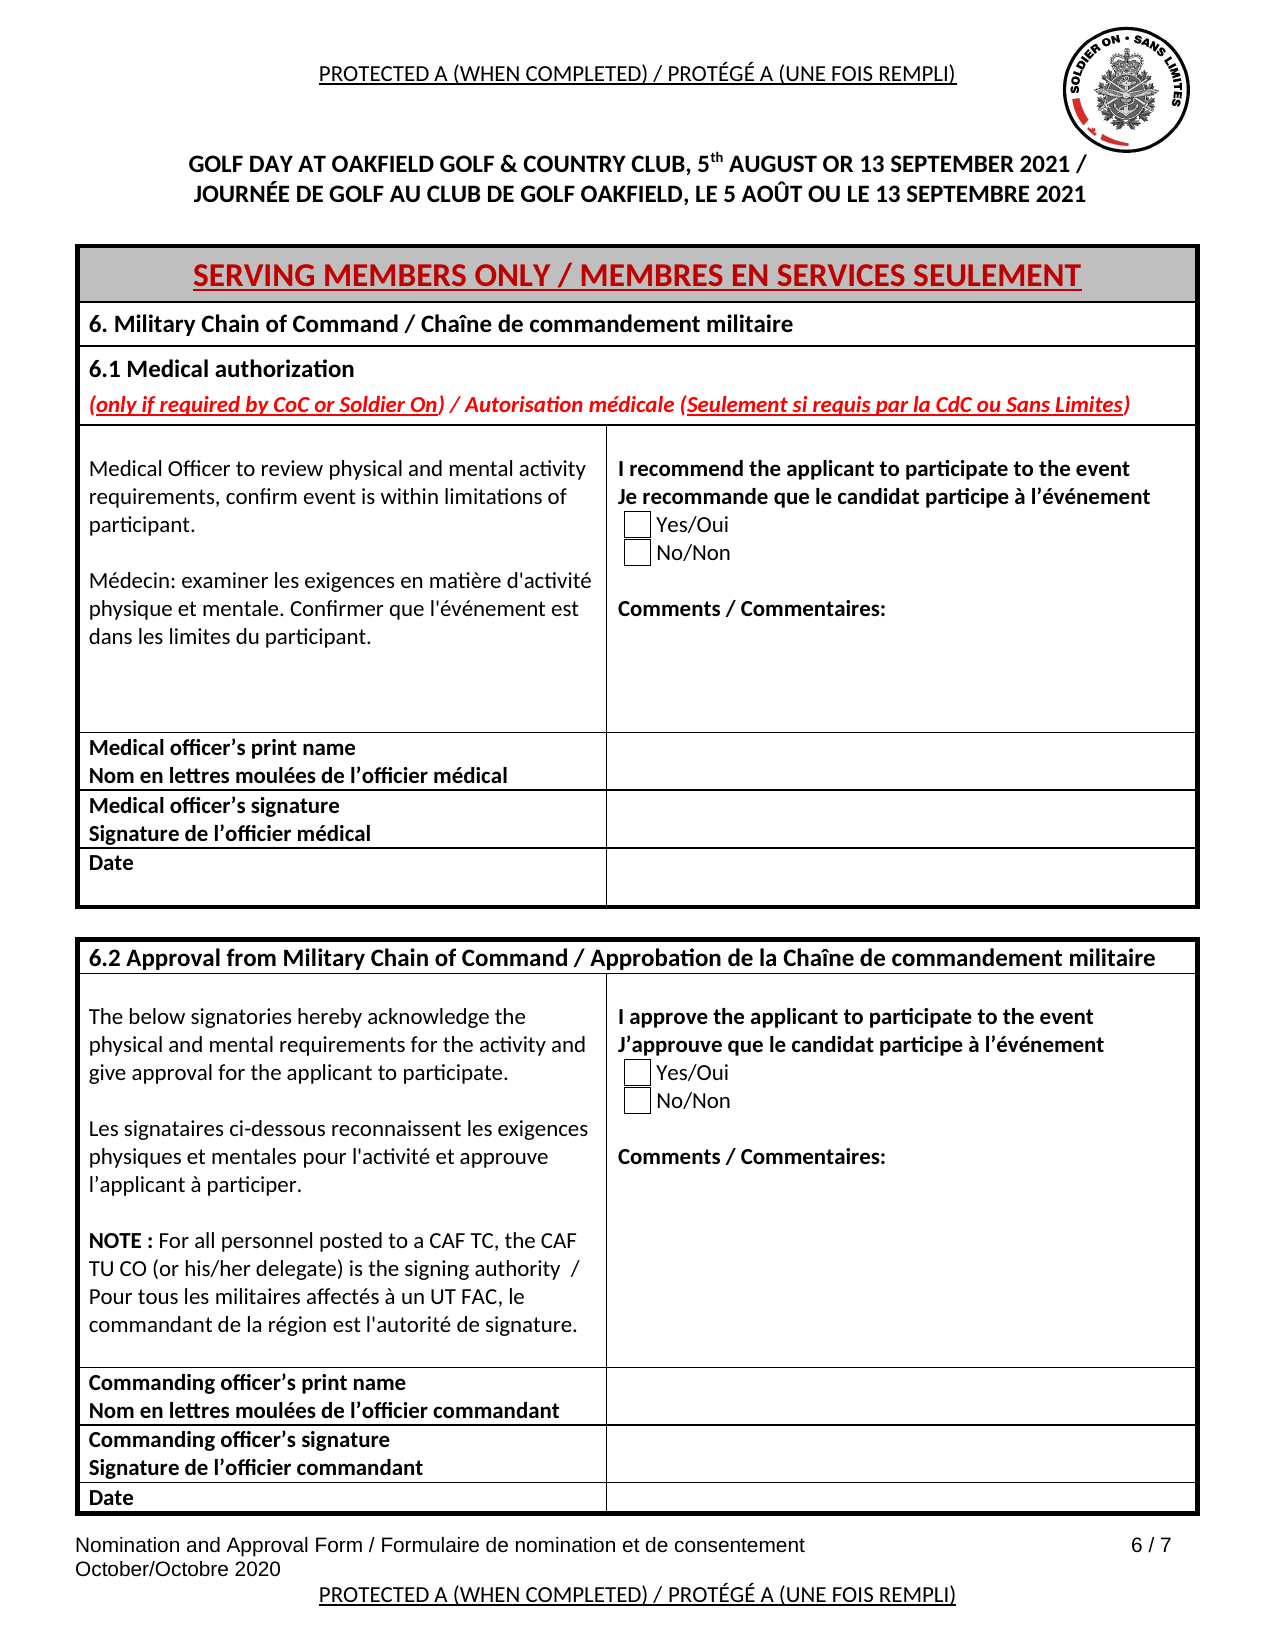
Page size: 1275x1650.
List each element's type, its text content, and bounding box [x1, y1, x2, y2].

table_cell 6. Military Chain of Command / Chaîne de commandement militaire [80, 303, 1195, 345]
picture [1052, 10, 1200, 158]
table_cell Medical officer’s print name Nom en lettres moulées de l’officier médical [80, 733, 606, 789]
table_cell [607, 791, 1195, 847]
table_cell Date [80, 849, 606, 904]
table_cell [607, 1426, 1195, 1482]
table_cell [607, 1483, 1195, 1511]
table_cell [607, 1368, 1195, 1424]
table_cell [607, 733, 1195, 789]
table_header 6.2 Approval from Military Chain of Command / Approbation de la Chaîne de commandement militaire [80, 942, 1195, 972]
table_cell Commanding officer’s print name Nom en lettres moulées de l’officier commandant [80, 1368, 606, 1424]
table_cell Medical Officer to review physical and mental activity requirements, confirm event is within limitations of participant. Médecin: examiner les exigences en matière d'activité physique et mentale. Confirmer que l'événement est dans les limites du participant. [80, 426, 606, 732]
table_cell 6.1 Medical authorization (only if required by CoC or Soldier On) / Autorisation médicale (Seulement si requis par la CdC ou Sans Limites) [80, 347, 1195, 424]
table_cell Medical officer’s signature Signature de l’officier médical [80, 791, 606, 847]
table_cell Date [80, 1483, 606, 1511]
table_cell The below signatories hereby acknowledge the physical and mental requirements for the activity and give approval for the applicant to participate. Les signataires ci-dessous reconnaissent les exigences physiques et mentales pour l'activité et approuve l’applicant à participer. NOTE : For all personnel posted to a CAF TC, the CAF TU CO (or his/her delegate) is the signing authority / Pour tous les militaires affectés à un UT FAC, le commandant de la région est l'autorité de signature. [80, 974, 606, 1366]
table_cell [607, 849, 1195, 904]
table_cell I recommend the applicant to participate to the event Je recommande que le candidat participe à l’événement Yes/Oui No/Non Comments / Commentaires: [607, 426, 1195, 732]
table_cell I approve the applicant to participate to the event J’approuve que le candidat participe à l’événement Yes/Oui No/Non Comments / Commentaires: [607, 974, 1195, 1366]
table_cell Commanding officer’s signature Signature de l’officier commandant [80, 1426, 606, 1482]
table_header SERVING MEMBERS ONLY / MEMBRES EN SERVICES SEULEMENT [80, 248, 1195, 301]
